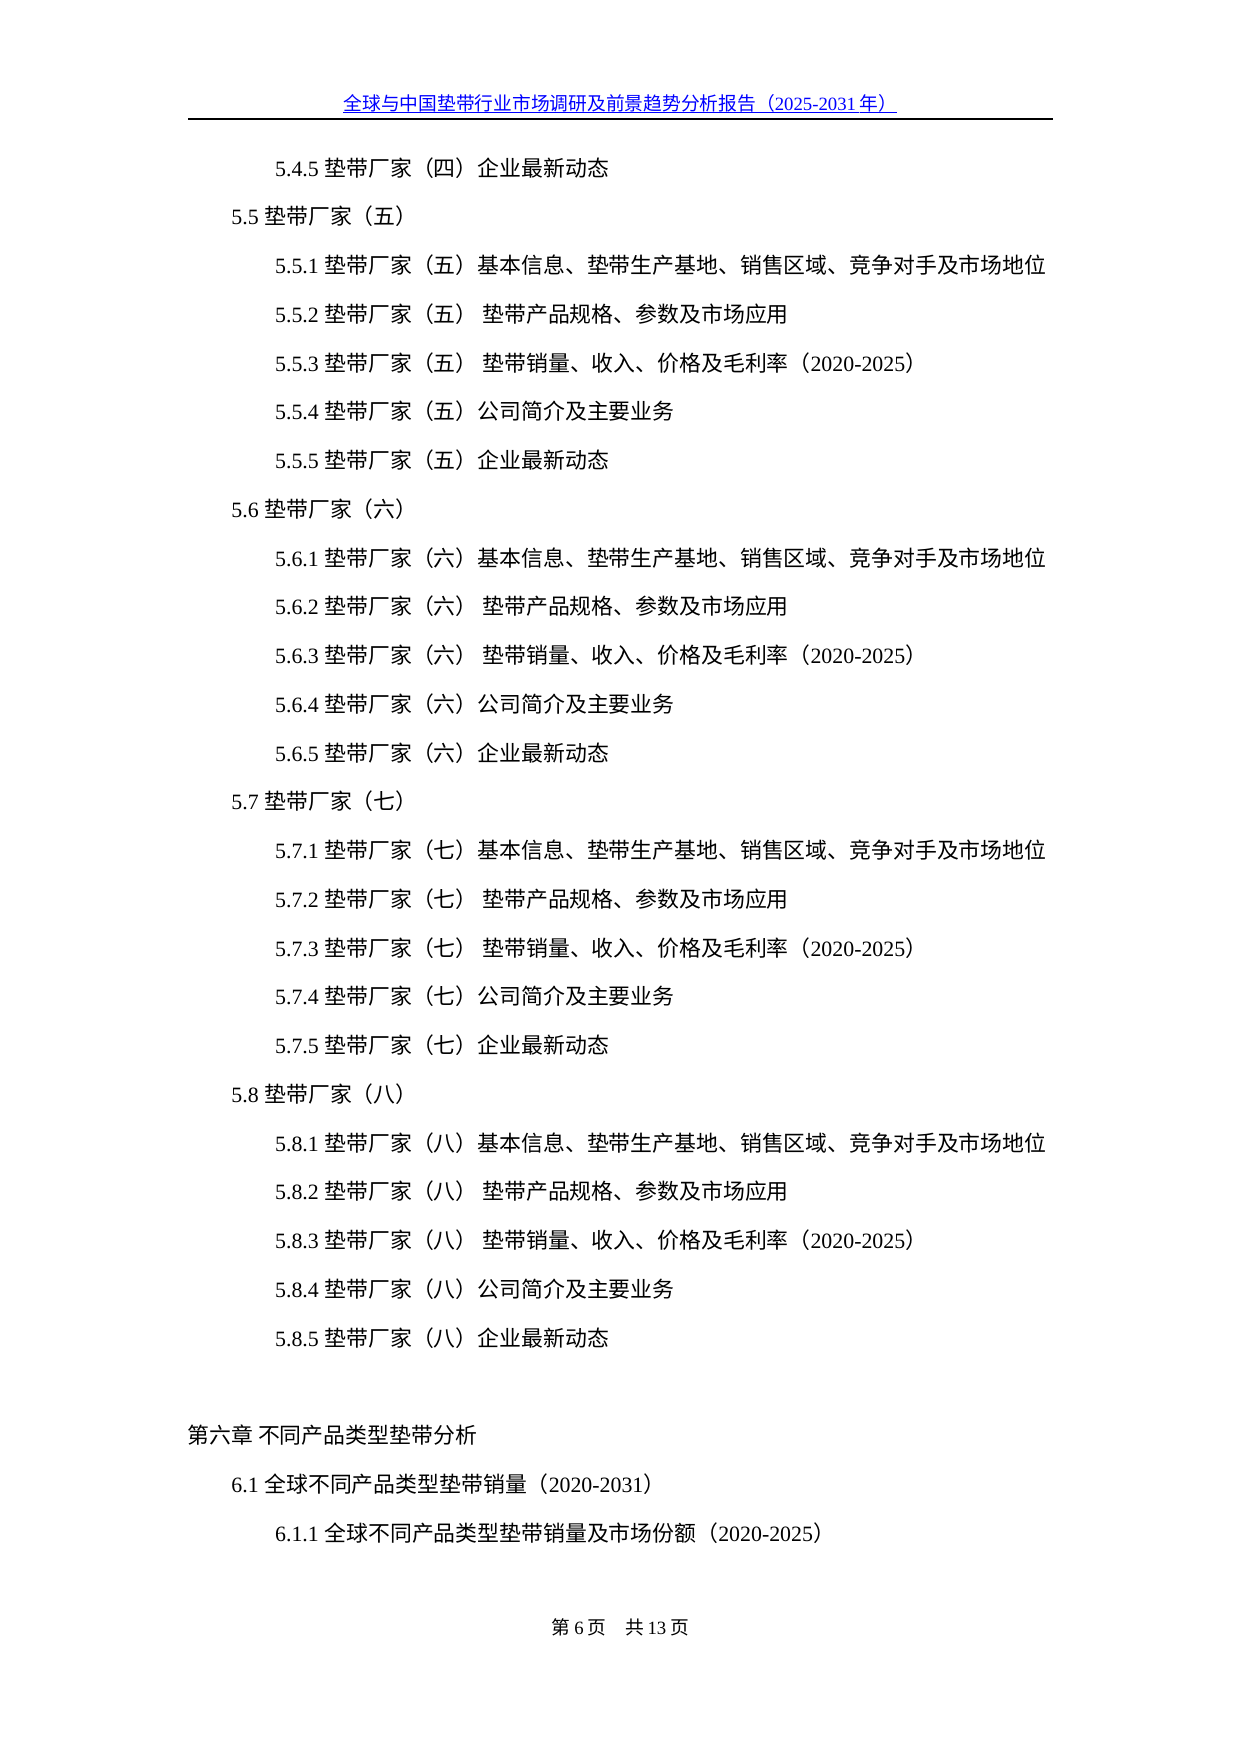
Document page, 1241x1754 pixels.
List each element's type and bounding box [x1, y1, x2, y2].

text [187, 150, 1053, 1548]
